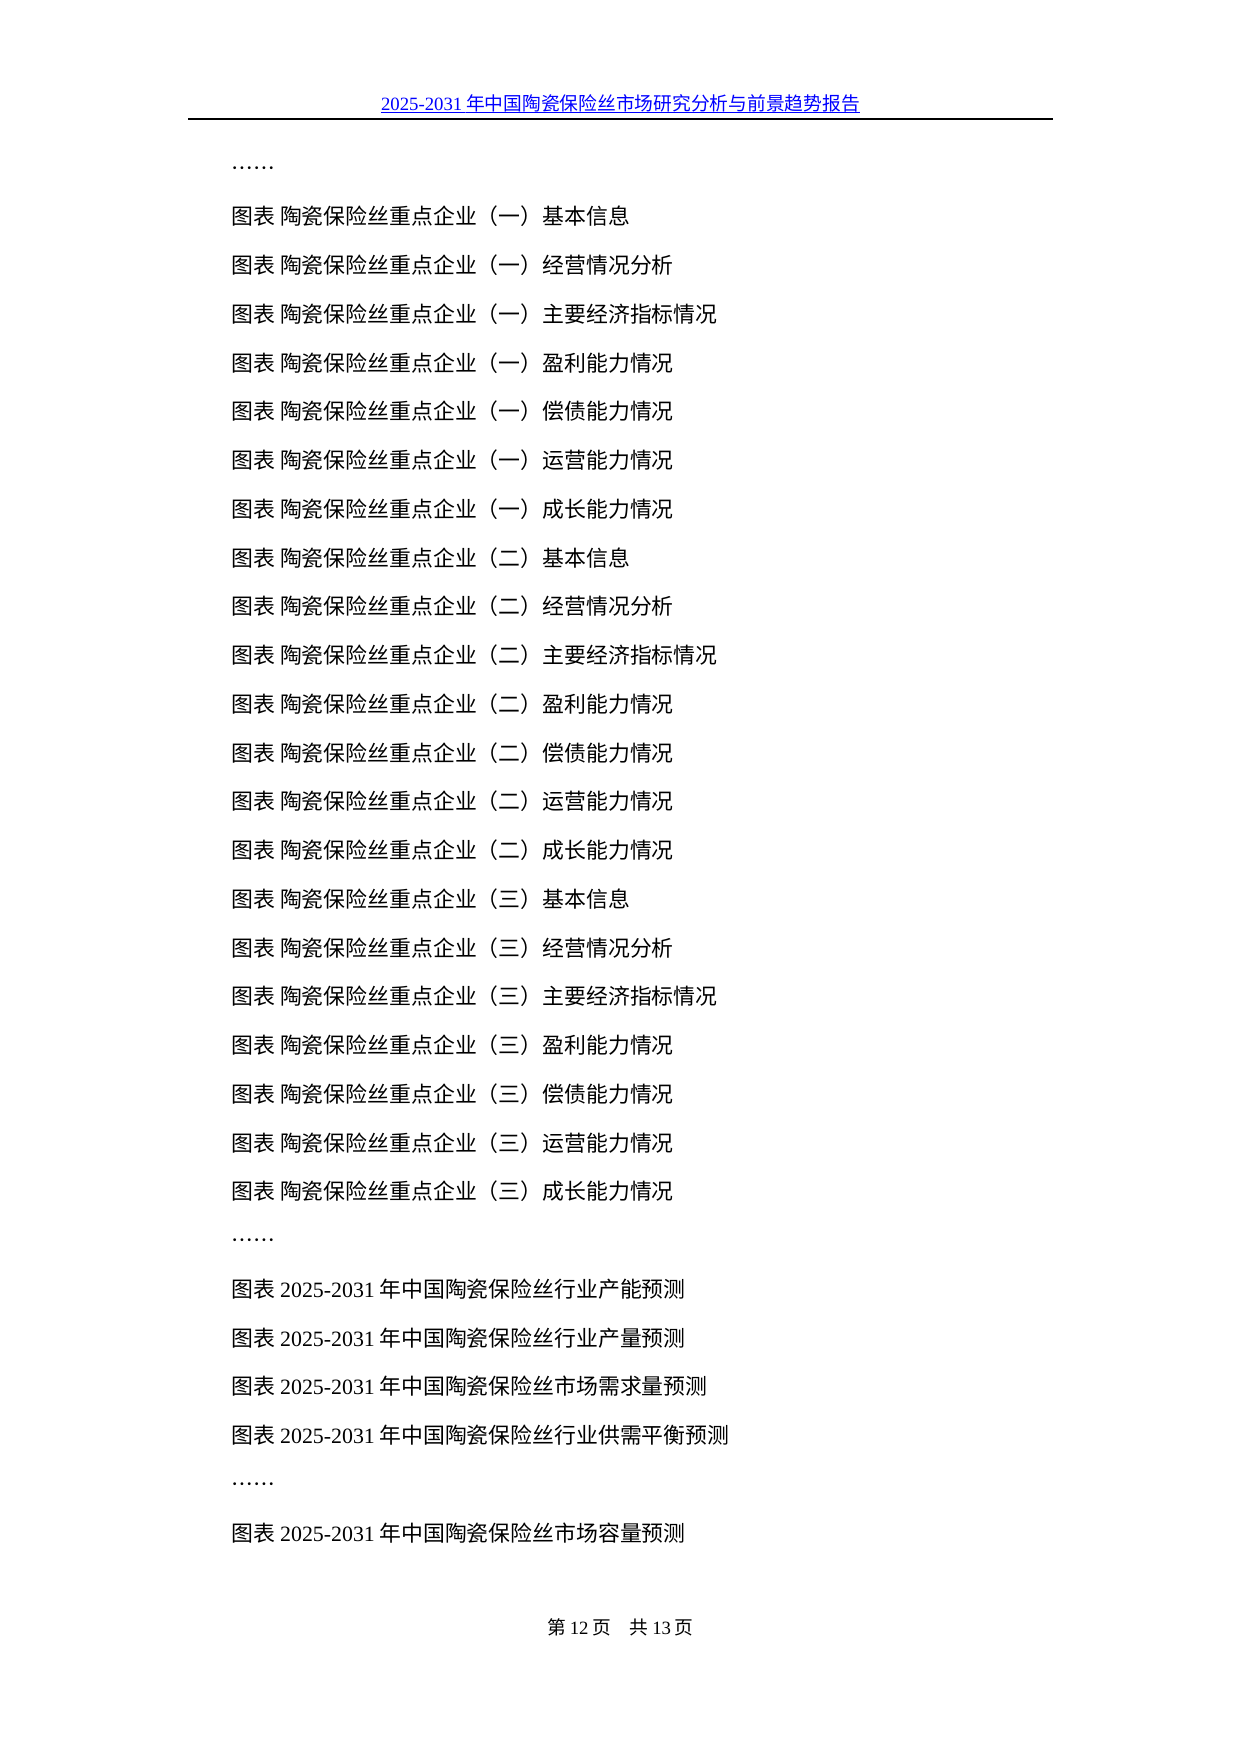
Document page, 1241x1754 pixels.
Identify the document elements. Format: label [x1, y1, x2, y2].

text [187, 150, 1053, 1548]
